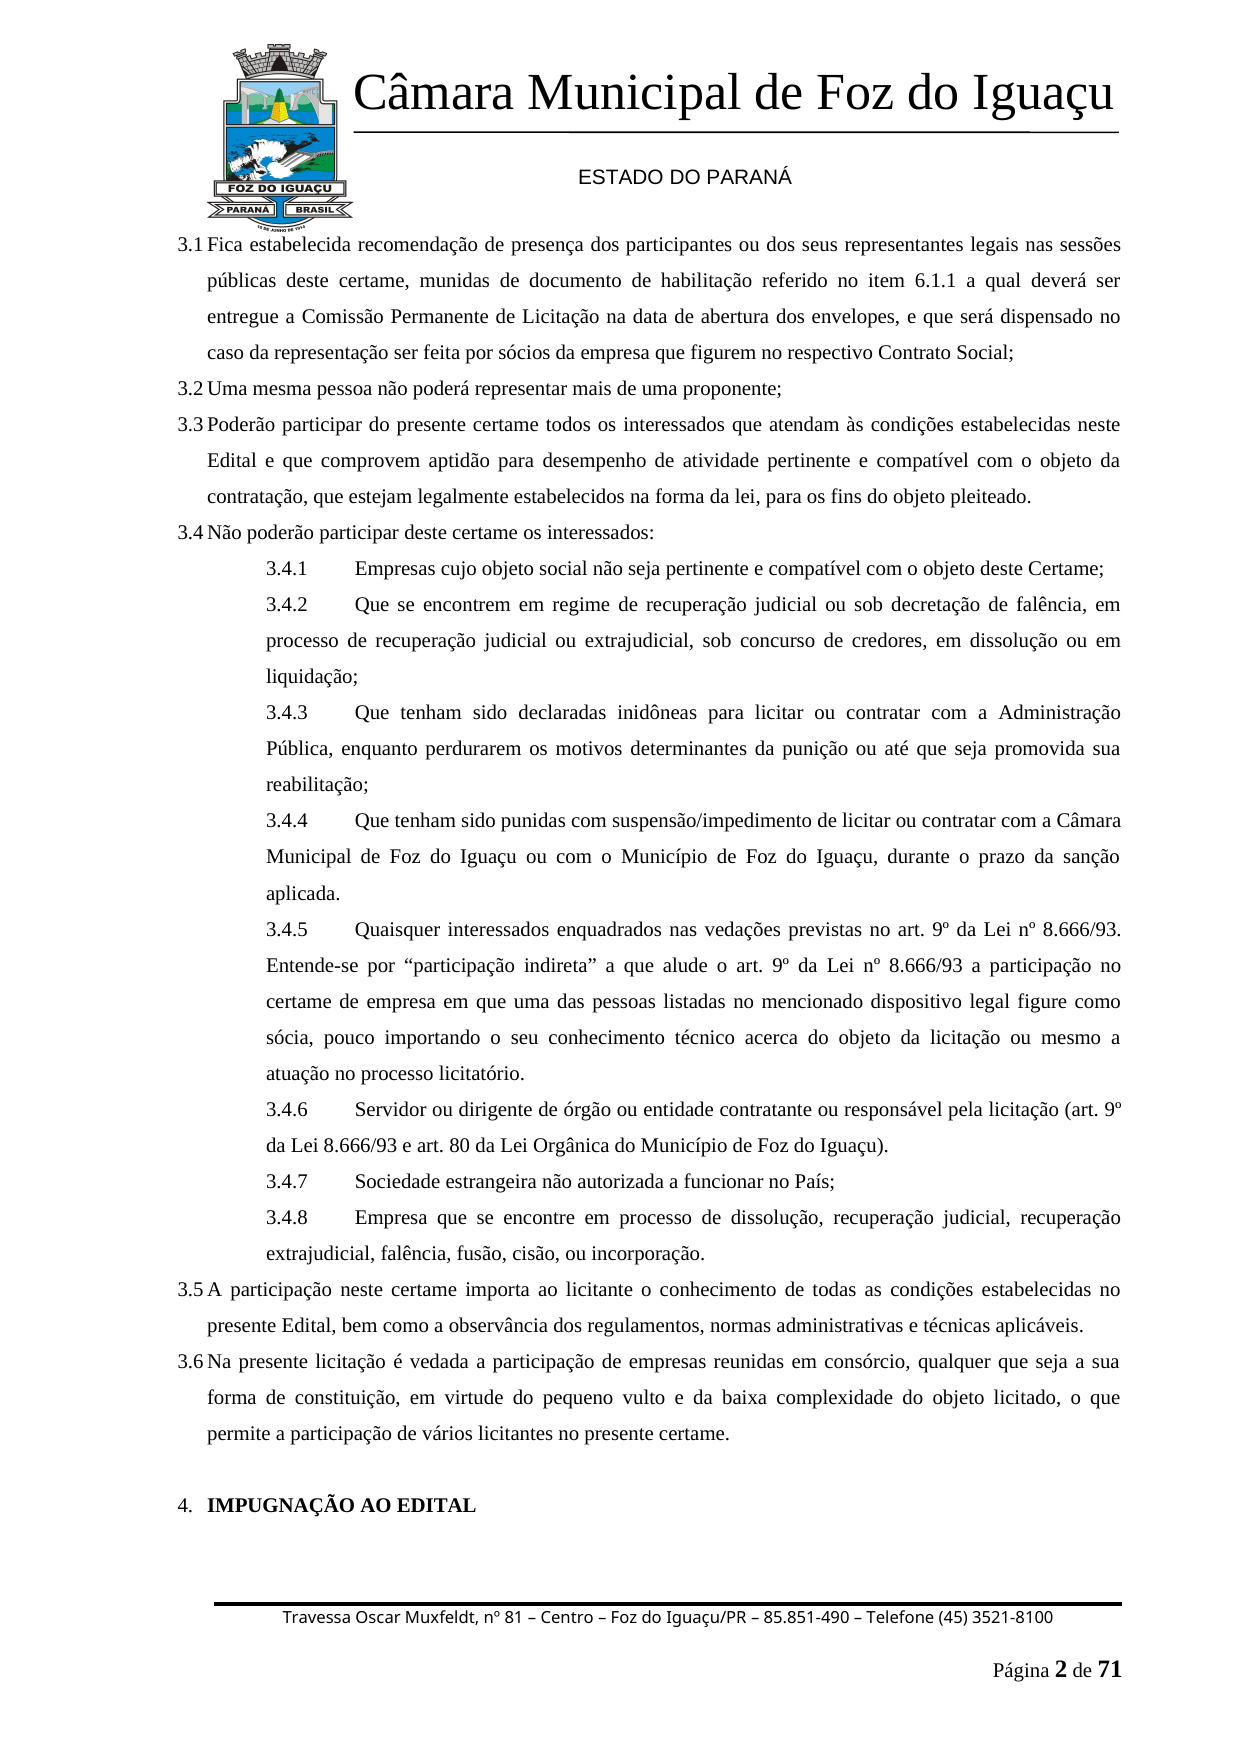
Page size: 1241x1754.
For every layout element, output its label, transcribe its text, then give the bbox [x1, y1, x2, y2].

list Fica estabelecida recomendação de presença dos participantes ou dos seus representantes legais nas sessões públicas deste certame, munidas de documento de habilitação referido no item 6.1.1 a qual deverá ser entregue a Comissão Permanente de Licitação na data de abertura dos envelopes, e que será dispensado no caso da representação ser feita por sócios da empresa que figurem no respectivo Contrato Social; [177, 232, 1122, 364]
list Não poderão participar deste certame os interessados: [177, 520, 1122, 544]
list Uma mesma pessoa não poderá representar mais de uma proponente; [177, 376, 1122, 400]
list Na presente licitação é vedada a participação de empresas reunidas em consórcio, qualquer que seja a sua forma de constituição, em virtude do pequeno vulto e da baixa complexidade do objeto licitado, o que permite a participação de vários licitantes no presente certame. [177, 1349, 1122, 1445]
list Poderão participar do presente certame todos os interessados que atendam às condições estabelecidas neste Edital e que comprovem aptidão para desempenho de atividade pertinente e compatível com o objeto da contratação, que estejam legalmente estabelecidos na forma da lei, para os fins do objeto pleiteado. [177, 412, 1122, 508]
list Quaisquer interessados enquadrados nas vedações previstas no art. 9º da Lei nº 8.666/93. Entende-se por “participação indireta” a que alude o art. 9º da Lei nº 8.666/93 a participação no certame de empresa em que uma das pessoas listadas no mencionado dispositivo legal figure como sócia, pouco importando o seu conhecimento técnico acerca do objeto da licitação ou mesmo a atuação no processo licitatório. [266, 917, 1122, 1085]
list Servidor ou dirigente de órgão ou entidade contratante ou responsável pela licitação (art. 9º da Lei 8.666/93 e art. 80 da Lei Orgânica do Município de Foz do Iguaçu). [266, 1097, 1122, 1157]
list IMPUGNAÇÃO AO EDITAL [177, 1493, 1122, 1517]
list Que tenham sido punidas com suspensão/impedimento de licitar ou contratar com a Câmara Municipal de Foz do Iguaçu ou com o Município de Foz do Iguaçu, durante o prazo da sanção aplicada. [266, 808, 1122, 904]
list Que tenham sido declaradas inidôneas para licitar ou contratar com a Administração Pública, enquanto perdurarem os motivos determinantes da punição ou até que seja promovida sua reabilitação; [266, 700, 1122, 796]
list Que se encontrem em regime de recuperação judicial ou sob decretação de falência, em processo de recuperação judicial ou extrajudicial, sob concurso de credores, em dissolução ou em liquidação; [266, 592, 1122, 688]
list Empresa que se encontre em processo de dissolução, recuperação judicial, recuperação extrajudicial, falência, fusão, cisão, ou incorporação. [266, 1205, 1122, 1265]
picture [206, 44, 354, 232]
list Empresas cujo objeto social não seja pertinente e compatível com o objeto deste Certame; [266, 556, 1122, 580]
list Sociedade estrangeira não autorizada a funcionar no País; [266, 1169, 1122, 1193]
list A participação neste certame importa ao licitante o conhecimento de todas as condições estabelecidas no presente Edital, bem como a observância dos regulamentos, normas administrativas e técnicas aplicáveis. [177, 1277, 1122, 1337]
